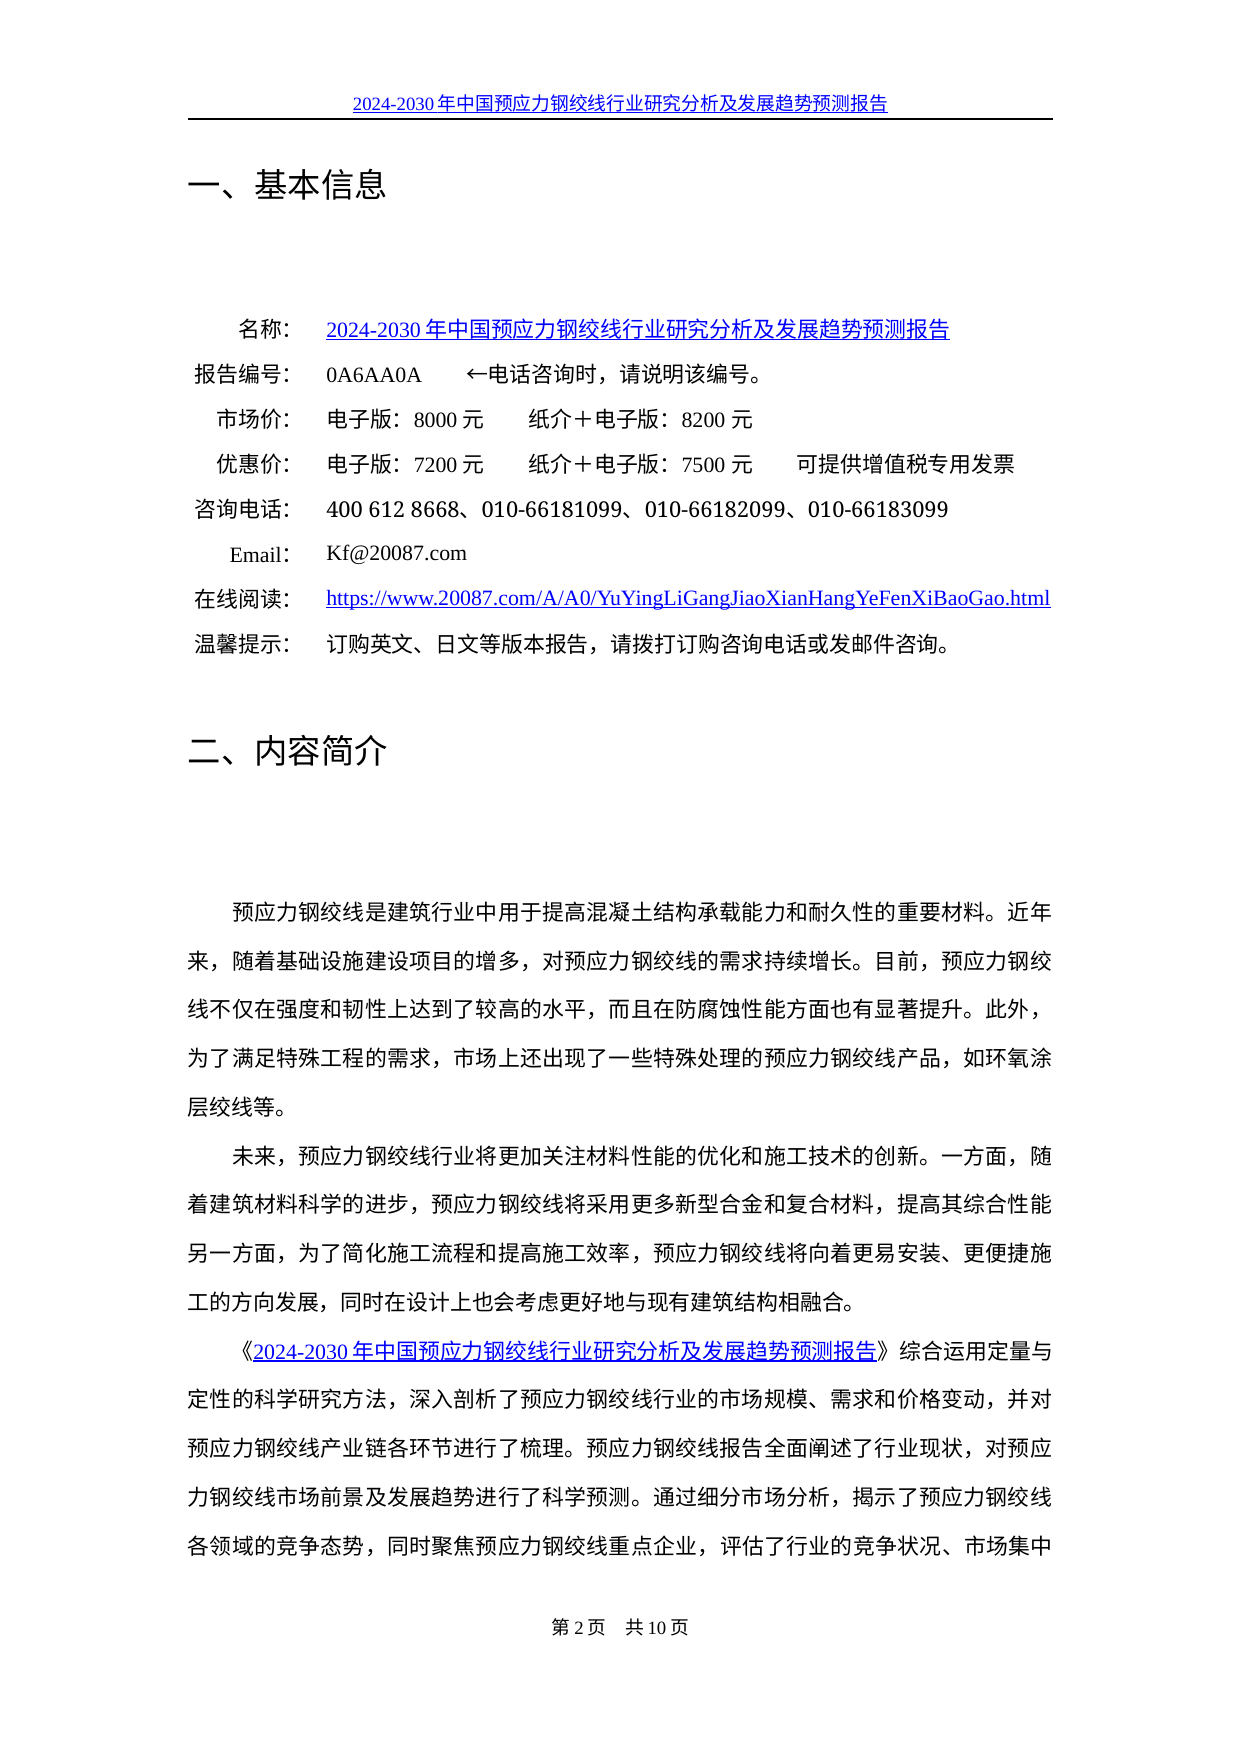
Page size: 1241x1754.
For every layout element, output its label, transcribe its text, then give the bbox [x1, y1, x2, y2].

table_header 名称： [167, 312, 315, 357]
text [187, 894, 1053, 1561]
table_cell 优惠价： [167, 447, 315, 492]
title 一、基本信息 [187, 150, 1053, 215]
table_header 2024-2030年中国预应力钢绞线行业研究分析及发展趋势预测报告 [315, 312, 1073, 357]
table_cell Email： [167, 537, 315, 582]
table_cell 电子版：7200 元 纸介＋电子版：7500 元 可提供增值税专用发票 [315, 447, 1073, 492]
table_cell 在线阅读： [167, 582, 315, 627]
title 二、内容简介 [187, 717, 1053, 782]
table_cell 订购英文、日文等版本报告，请拨打订购咨询电话或发邮件咨询。 [315, 627, 1073, 672]
table_cell 电子版：8000 元 纸介＋电子版：8200 元 [315, 402, 1073, 447]
table_cell 报告编号： [167, 357, 315, 402]
table_cell 咨询电话： [167, 492, 315, 537]
table_cell 400 612 8668、010-66181099、010-66182099、010-66183099 [315, 492, 1073, 537]
table_cell [315, 582, 1073, 627]
table_cell 市场价： [167, 402, 315, 447]
table_cell 温馨提示： [167, 627, 315, 672]
table_cell 0A6AA0A ←电话咨询时，请说明该编号。 [315, 357, 1073, 402]
table_cell Kf@20087.com [315, 537, 1073, 582]
